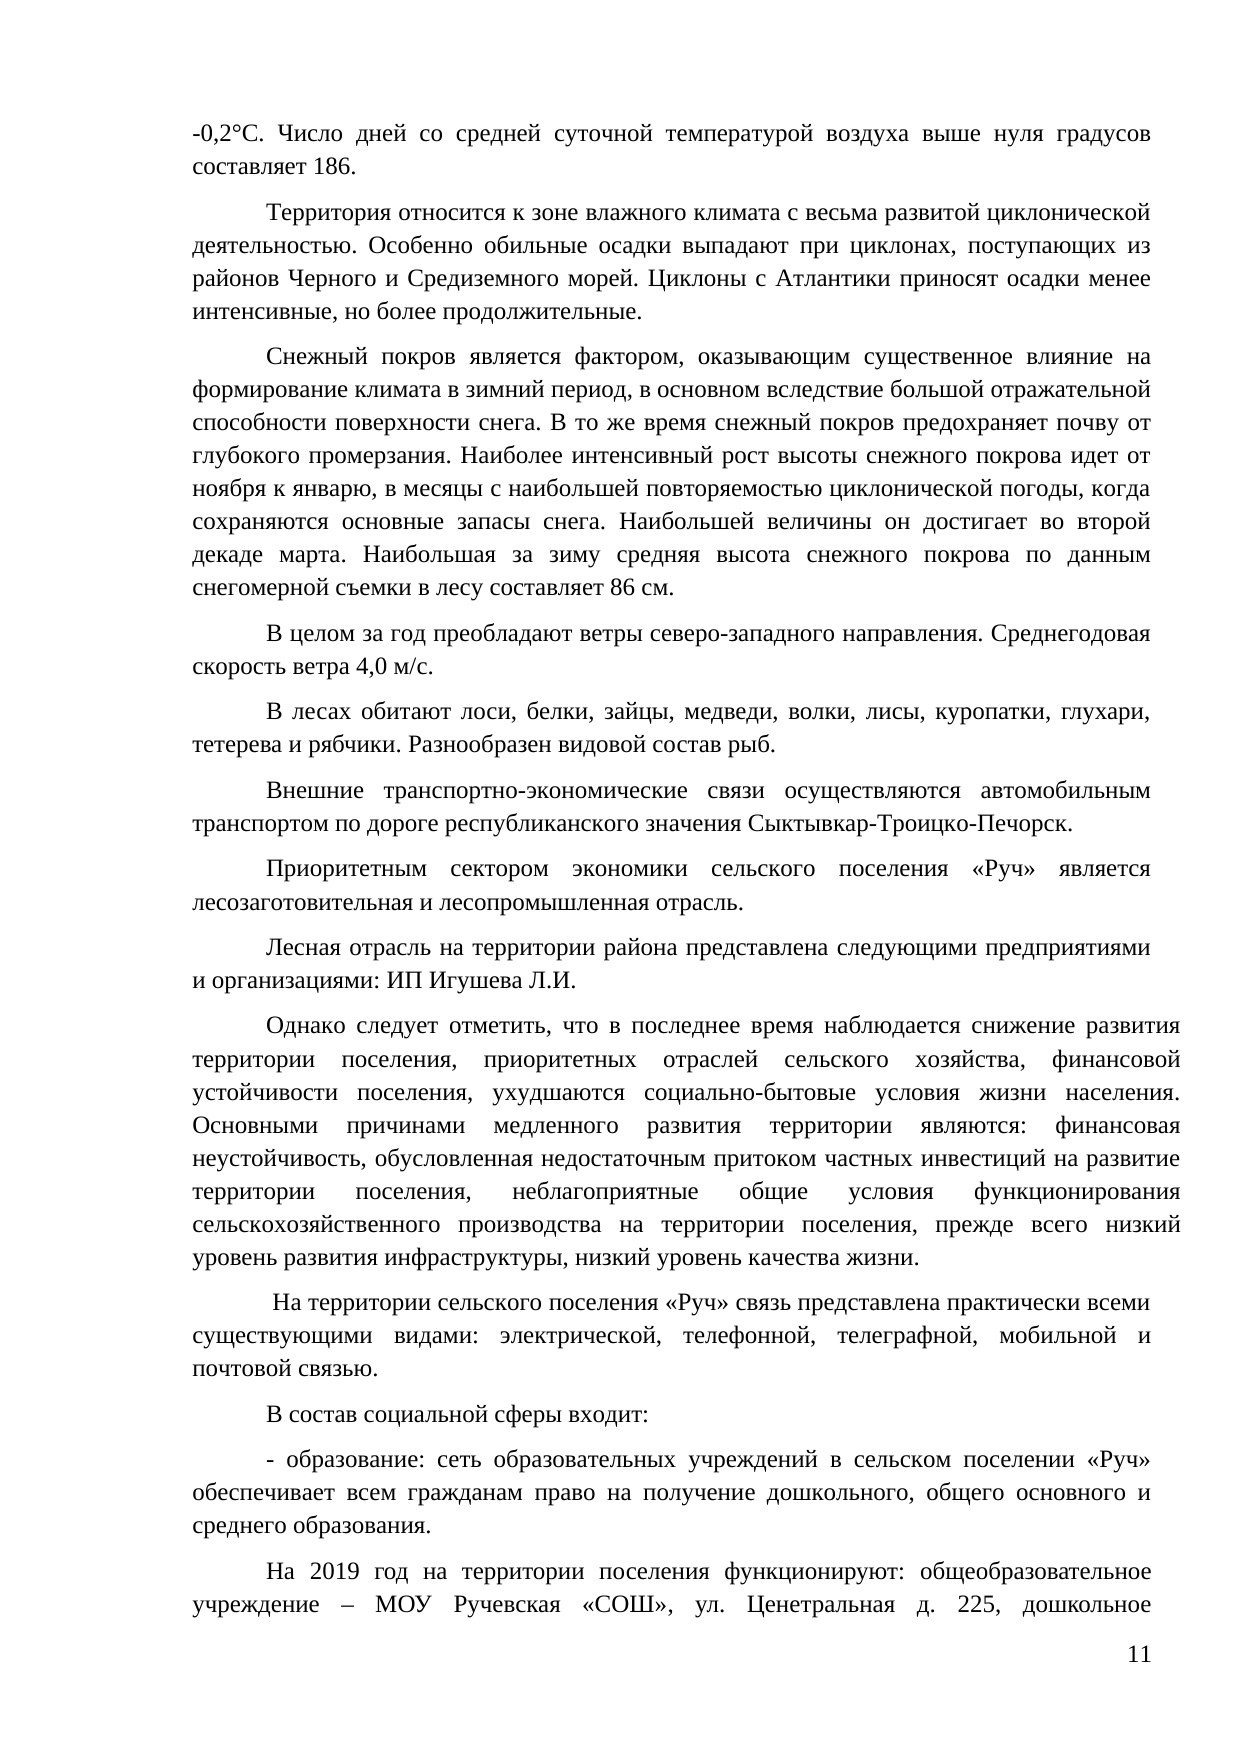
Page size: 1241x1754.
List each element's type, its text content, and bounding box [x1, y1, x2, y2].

text В целом за год преобладают ветры северо-западного направления. Среднегодовая скорость ветра 4,0 м/с. [192, 618, 1152, 680]
text Снежный покров является фактором, оказывающим существенное влияние на формирование климата в зимний период, в основном вследствие большой отражательной способности поверхности снега. В то же время снежный покров предохраняет почву от глубокого промерзания. Наиболее интенсивный рост высоты снежного покрова идет от ноября к январю, в месяцы с наибольшей повторяемостью циклонической погоды, когда сохраняются основные запасы снега. Наибольшей величины он достигает во второй декаде марта. Наибольшая за зиму средняя высота снежного покрова по данным снегомерной съемки в лесу составляет . [192, 341, 1152, 601]
text На территории сельского поселения «Руч» связь представлена практически всеми существующими видами: электрической, телефонной, телеграфной, мобильной и почтовой связью. [192, 1287, 1152, 1382]
text Однако следует отметить, что в последнее время наблюдается снижение развития территории поселения, приоритетных отраслей сельского хозяйства, финансовой устойчивости поселения, ухудшаются социально-бытовые условия жизни населения. Основными причинами медленного развития территории являются: финансовая неустойчивость, обусловленная недостаточным притоком частных инвестиций на развитие территории поселения, неблагоприятные общие условия функционирования сельскохозяйственного производства на территории поселения, прежде всего низкий уровень развития инфраструктуры, низкий уровень качества жизни. [192, 1011, 1181, 1271]
text В состав социальной сферы входит: [192, 1399, 1152, 1428]
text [192, 118, 1152, 180]
text Внешние транспортно-экономические связи осуществляются автомобильным транспортом по дороге республиканского значения Сыктывкар-Троицко-Печорск. [192, 775, 1152, 837]
text - образование: сеть образовательных учреждений в сельском поселении «Руч» обеспечивает всем гражданам право на получение дошкольного, общего основного и среднего образования. [192, 1444, 1152, 1539]
text В лесах обитают лоси, белки, зайцы, медведи, волки, лисы, куропатки, глухари, тетерева и рябчики. Разнообразен видовой состав рыб. [192, 696, 1152, 758]
text Территория относится к зоне влажного климата с весьма развитой циклонической деятельностью. Особенно обильные осадки выпадают при циклонах, поступающих из районов Черного и Средиземного морей. Циклоны с Атлантики приносят осадки менее интенсивные, но более продолжительные. [192, 197, 1152, 324]
text Приоритетным сектором экономики сельского поселения «Руч» является лесозаготовительная и лесопромышленная отрасль. [192, 853, 1152, 915]
text Лесная отрасль на территории района представлена следующими предприятиями и организациями: ИП Игушева Л.И. [192, 932, 1152, 994]
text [192, 1556, 1152, 1618]
